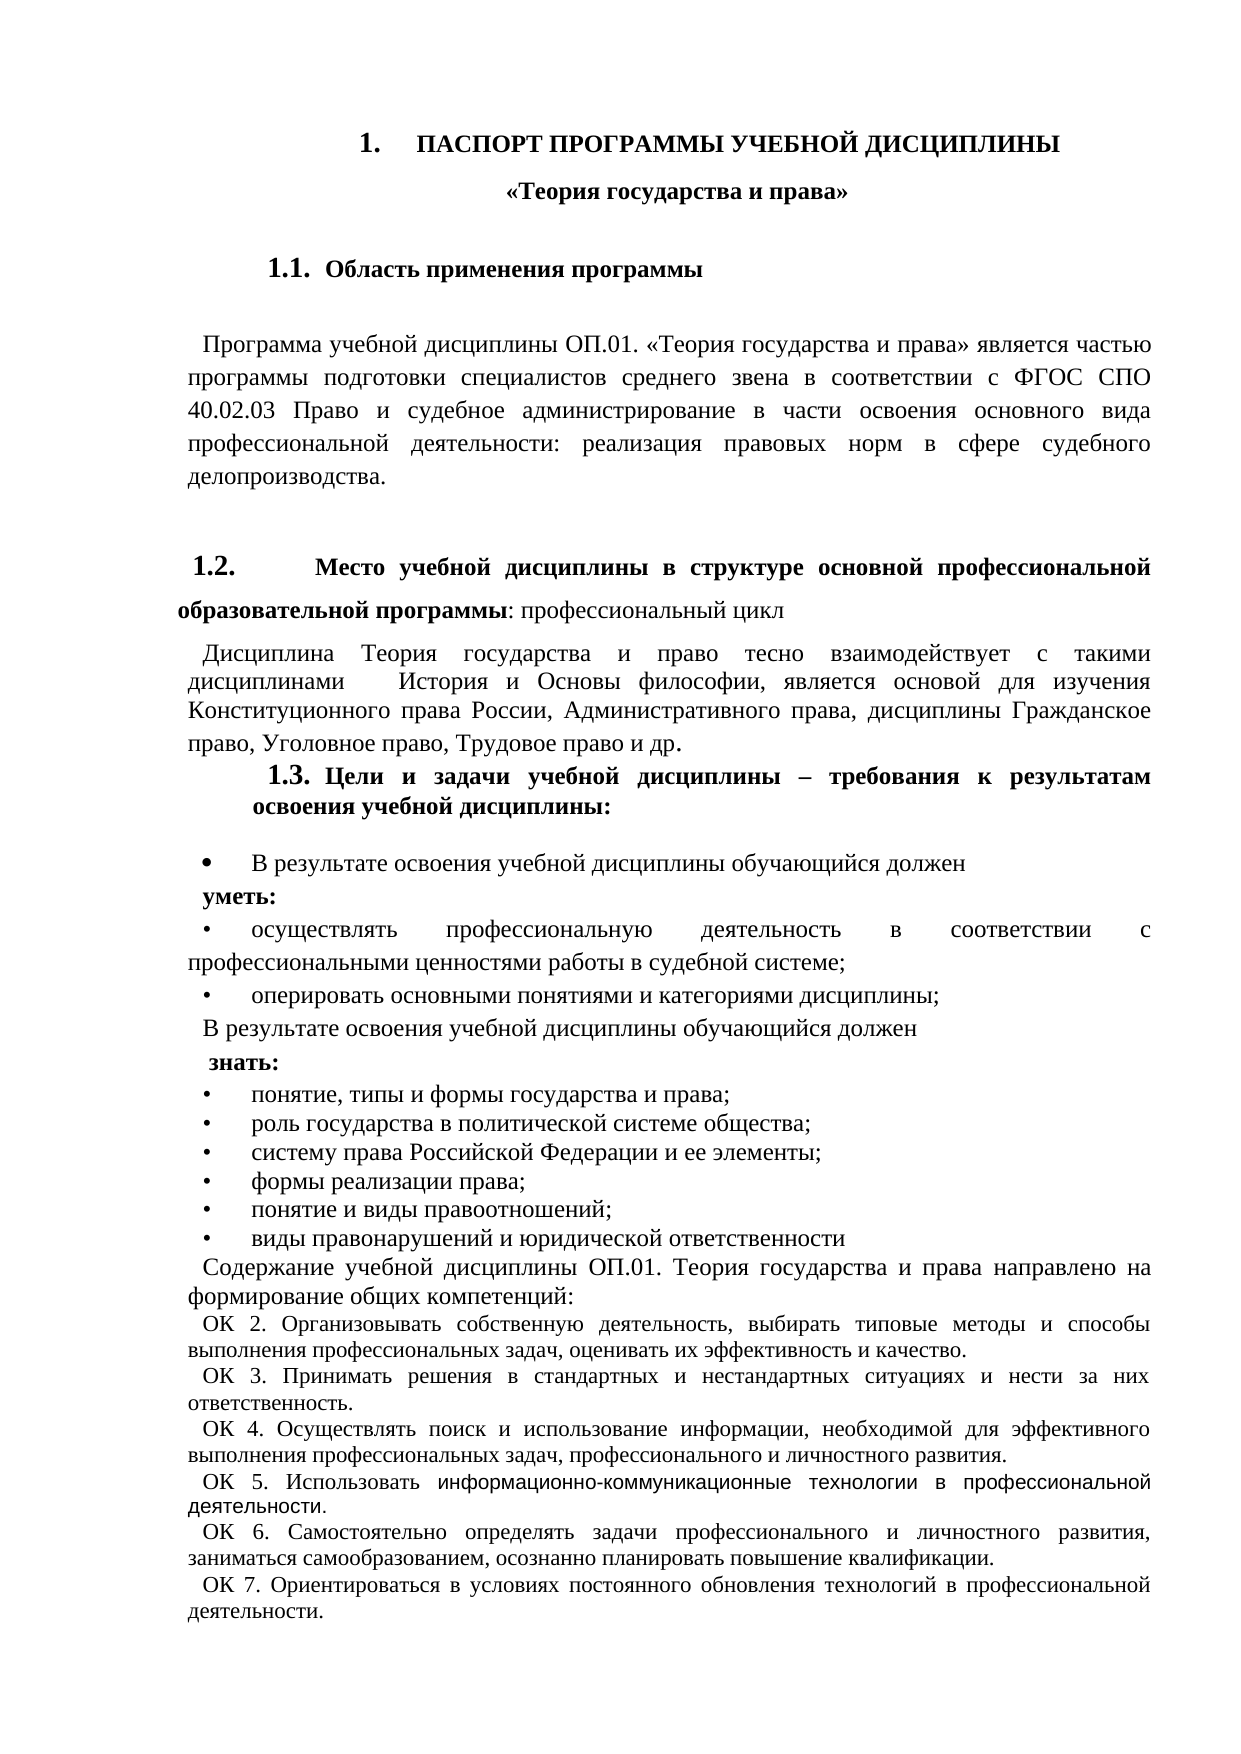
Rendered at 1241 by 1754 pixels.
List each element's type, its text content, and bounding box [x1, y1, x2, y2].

text ОК 7. Ориентироваться в условиях постоянного обновления технологий в профессиональной деятельности. [188, 1571, 1152, 1623]
list систему права Российской Федерации и ее элементы; [188, 1137, 1152, 1166]
text Программа учебной дисциплины ОП.01. «Теория государства и права» является частью программы подготовки специалистов среднего звена в соответствии с ФГОС СПО 40.02.03 Право и судебное администрирование в части освоения основного вида профессиональной деятельности: реализация правовых норм в сфере судебного делопроизводства. [188, 329, 1152, 489]
list Цели и задачи учебной дисциплины – требования к результатам освоения учебной дисциплины: [252, 757, 1152, 820]
list Область применения программы [252, 250, 1152, 283]
text ОК 5. Использовать информационно-коммуникационные технологии в профессиональной деятельности. [188, 1468, 1152, 1518]
list роль государства в политической системе общества; [188, 1108, 1152, 1137]
text ОК 4. Осуществлять поиск и использование информации, необходимой для эффективного выполнения профессиональных задач, профессионального и личностного развития. [188, 1415, 1152, 1468]
list виды правонарушений и юридической ответственности [188, 1223, 1152, 1252]
list ПАСПОРТ ПРОГРАММЫ УЧЕБНОЙ ДИСЦИПЛИНЫ [252, 126, 1152, 159]
list понятие, типы и формы государства и права; [188, 1079, 1152, 1108]
list В результате освоения учебной дисциплины обучающийся должен [188, 848, 1152, 877]
list формы реализации права; [188, 1166, 1152, 1194]
list оперировать основными понятиями и категориями дисциплины; [188, 981, 1152, 1009]
text ОК 6. Самостоятельно определять задачи профессионального и личностного развития, заниматься самообразованием, осознанно планировать повышение квалификации. [188, 1518, 1152, 1571]
text Содержание учебной дисциплины ОП.01. Теория государства и права направлено на формирование общих компетенций: [188, 1252, 1152, 1309]
list осуществлять профессиональную деятельность в соответствии с профессиональными ценностями работы в судебной системе; [188, 914, 1152, 976]
text «Теория государства и права» [188, 176, 1152, 204]
text уметь: [188, 881, 1152, 910]
list понятие и виды правоотношений; [188, 1194, 1152, 1223]
text ОК 2. Организовывать собственную деятельность, выбирать типовые методы и способы выполнения профессиональных задач, оценивать их эффективность и качество. [188, 1309, 1152, 1362]
text ОК 3. Принимать решения в стандартных и нестандартных ситуациях и нести за них ответственность. [188, 1362, 1152, 1415]
text Дисциплина Теория государства и право тесно взаимодействует с такими дисциплинами История и Основы философии, является основой для изучения Конституционного права России, Административного права, дисциплины Гражданское право, Уголовное право, Трудовое право и др. [188, 638, 1152, 757]
text В результате освоения учебной дисциплины обучающийся должен [188, 1013, 1152, 1042]
subtitle Место учебной дисциплины в структуре основной профессиональной образовательной программы: профессиональный цикл [177, 548, 1152, 624]
text знать: [188, 1047, 1152, 1075]
